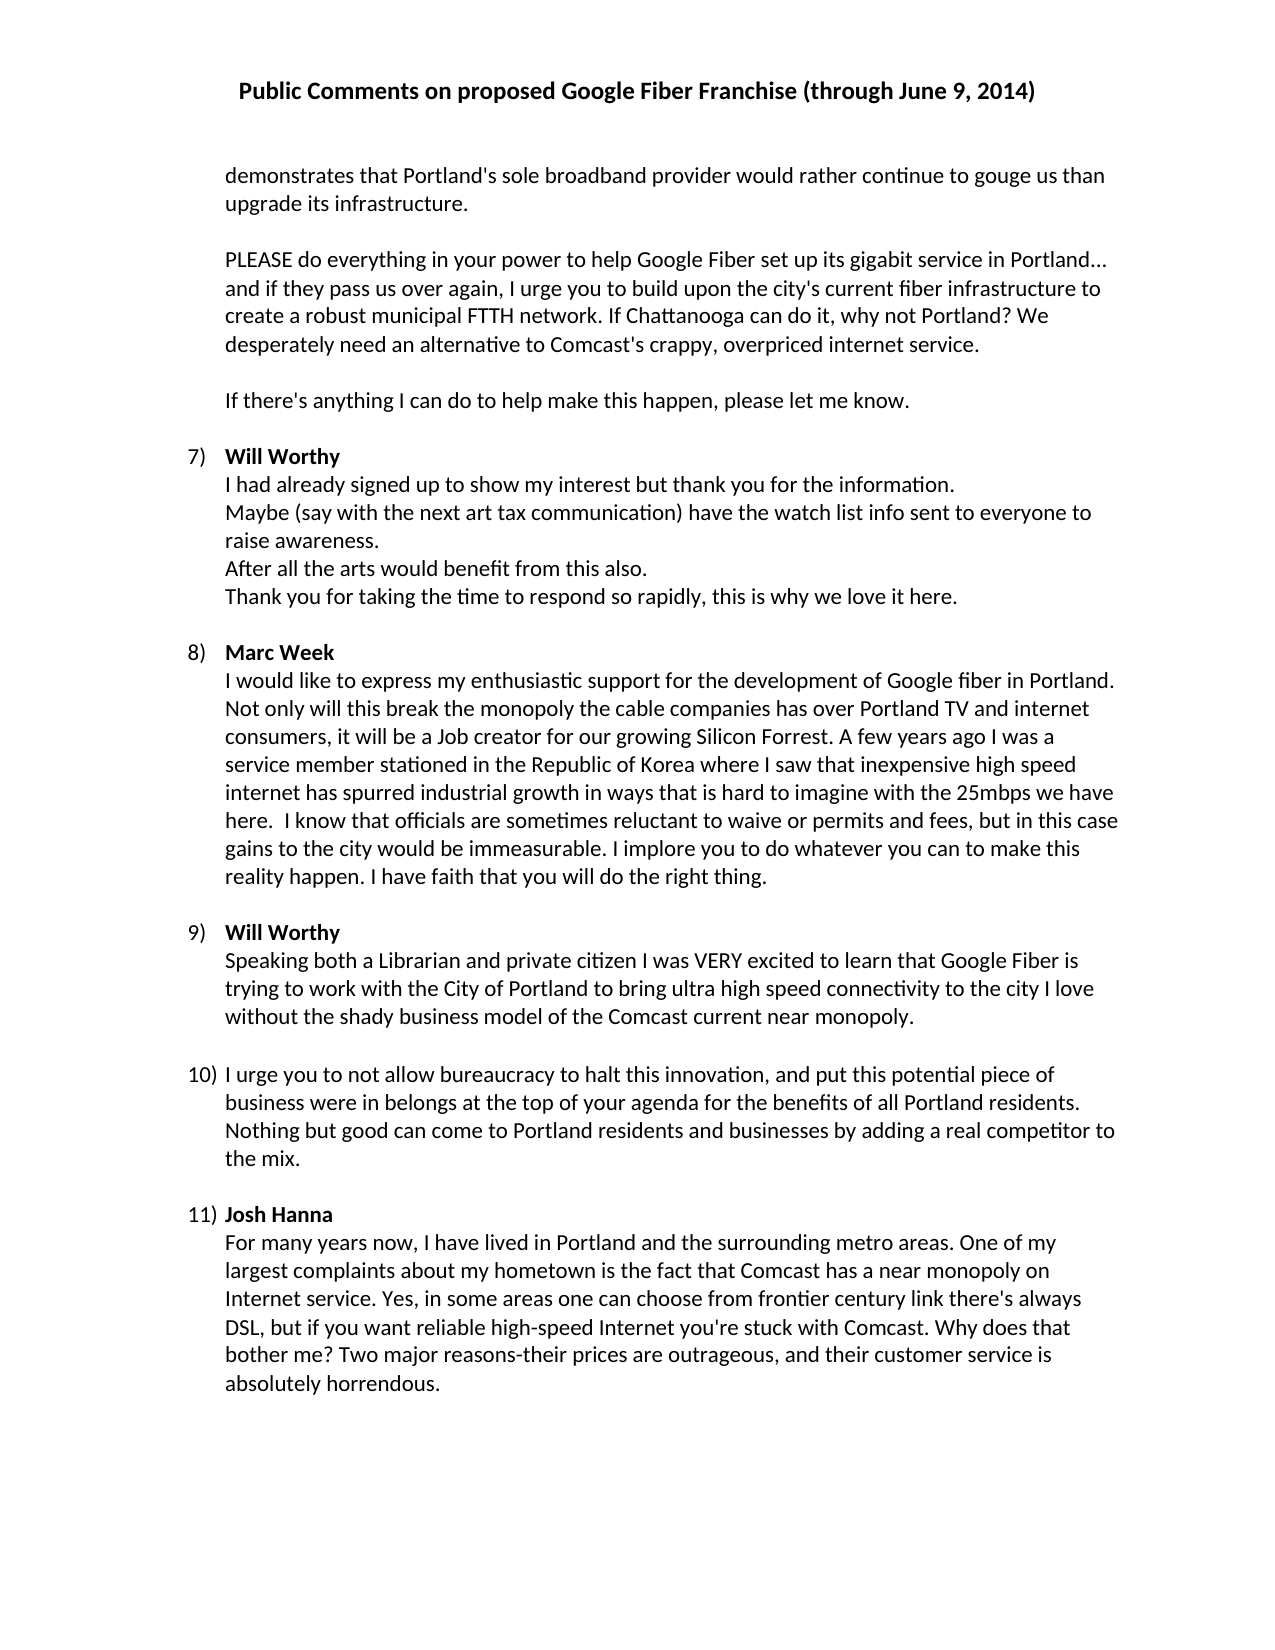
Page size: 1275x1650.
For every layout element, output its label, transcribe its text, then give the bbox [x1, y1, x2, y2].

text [225, 162, 1125, 218]
list I urge you to not allow bureaucracy to halt this innovation, and put this potential piece of business were in belongs at the top of your agenda for the benefits of all Portland residents. Nothing but good can come to Portland residents and businesses by adding a real competitor to the mix. [187, 1060, 1125, 1172]
list Maybe (say with the next art tax communication) have the watch list info sent to everyone to raise awareness. [225, 498, 1125, 554]
list Josh Hanna [187, 1201, 1125, 1228]
text For many years now, I have lived in Portland and the surrounding metro areas. One of my largest complaints about my hometown is the fact that Comcast has a near monopoly on Internet service. Yes, in some areas one can choose from frontier century link there's always DSL, but if you want reliable high-speed Internet you're stuck with Comcast. Why does that bother me? Two major reasons-their prices are outrageous, and their customer service is absolutely horrendous. [225, 1228, 1125, 1397]
list Thank you for taking the time to respond so rapidly, this is why we love it here. [225, 582, 1125, 610]
text PLEASE do everything in your power to help Google Fiber set up its gigabit service in Portland... and if they pass us over again, I urge you to build upon the city's current fiber infrastructure to create a robust municipal FTTH network. If Chattanooga can do it, why not Portland? We desperately need an alternative to Comcast's crappy, overpriced internet service. [225, 246, 1125, 358]
list Marc Week [187, 638, 1125, 666]
list Speaking both a Librarian and private citizen I was VERY excited to learn that Google Fiber is trying to work with the City of Portland to bring ultra high speed connectivity to the city I love without the shady business model of the Comcast current near monopoly. [225, 946, 1125, 1030]
text If there's anything I can do to help make this happen, please let me know. [150, 386, 1125, 414]
list I had already signed up to show my interest but thank you for the information. [225, 470, 1125, 498]
list After all the arts would benefit from this also. [225, 554, 1125, 582]
list Will Worthy [187, 918, 1125, 946]
list Will Worthy [187, 442, 1125, 470]
list I would like to express my enthusiastic support for the development of Google fiber in Portland. Not only will this break the monopoly the cable companies has over Portland TV and internet consumers, it will be a Job creator for our growing Silicon Forrest. A few years ago I was a service member stationed in the Republic of Korea where I saw that inexpensive high speed internet has spurred industrial growth in ways that is hard to imagine with the 25mbps we have here. I know that officials are sometimes reluctant to waive or permits and fees, but in this case gains to the city would be immeasurable. I implore you to do whatever you can to make this reality happen. I have faith that you will do the right thing. [225, 666, 1125, 890]
